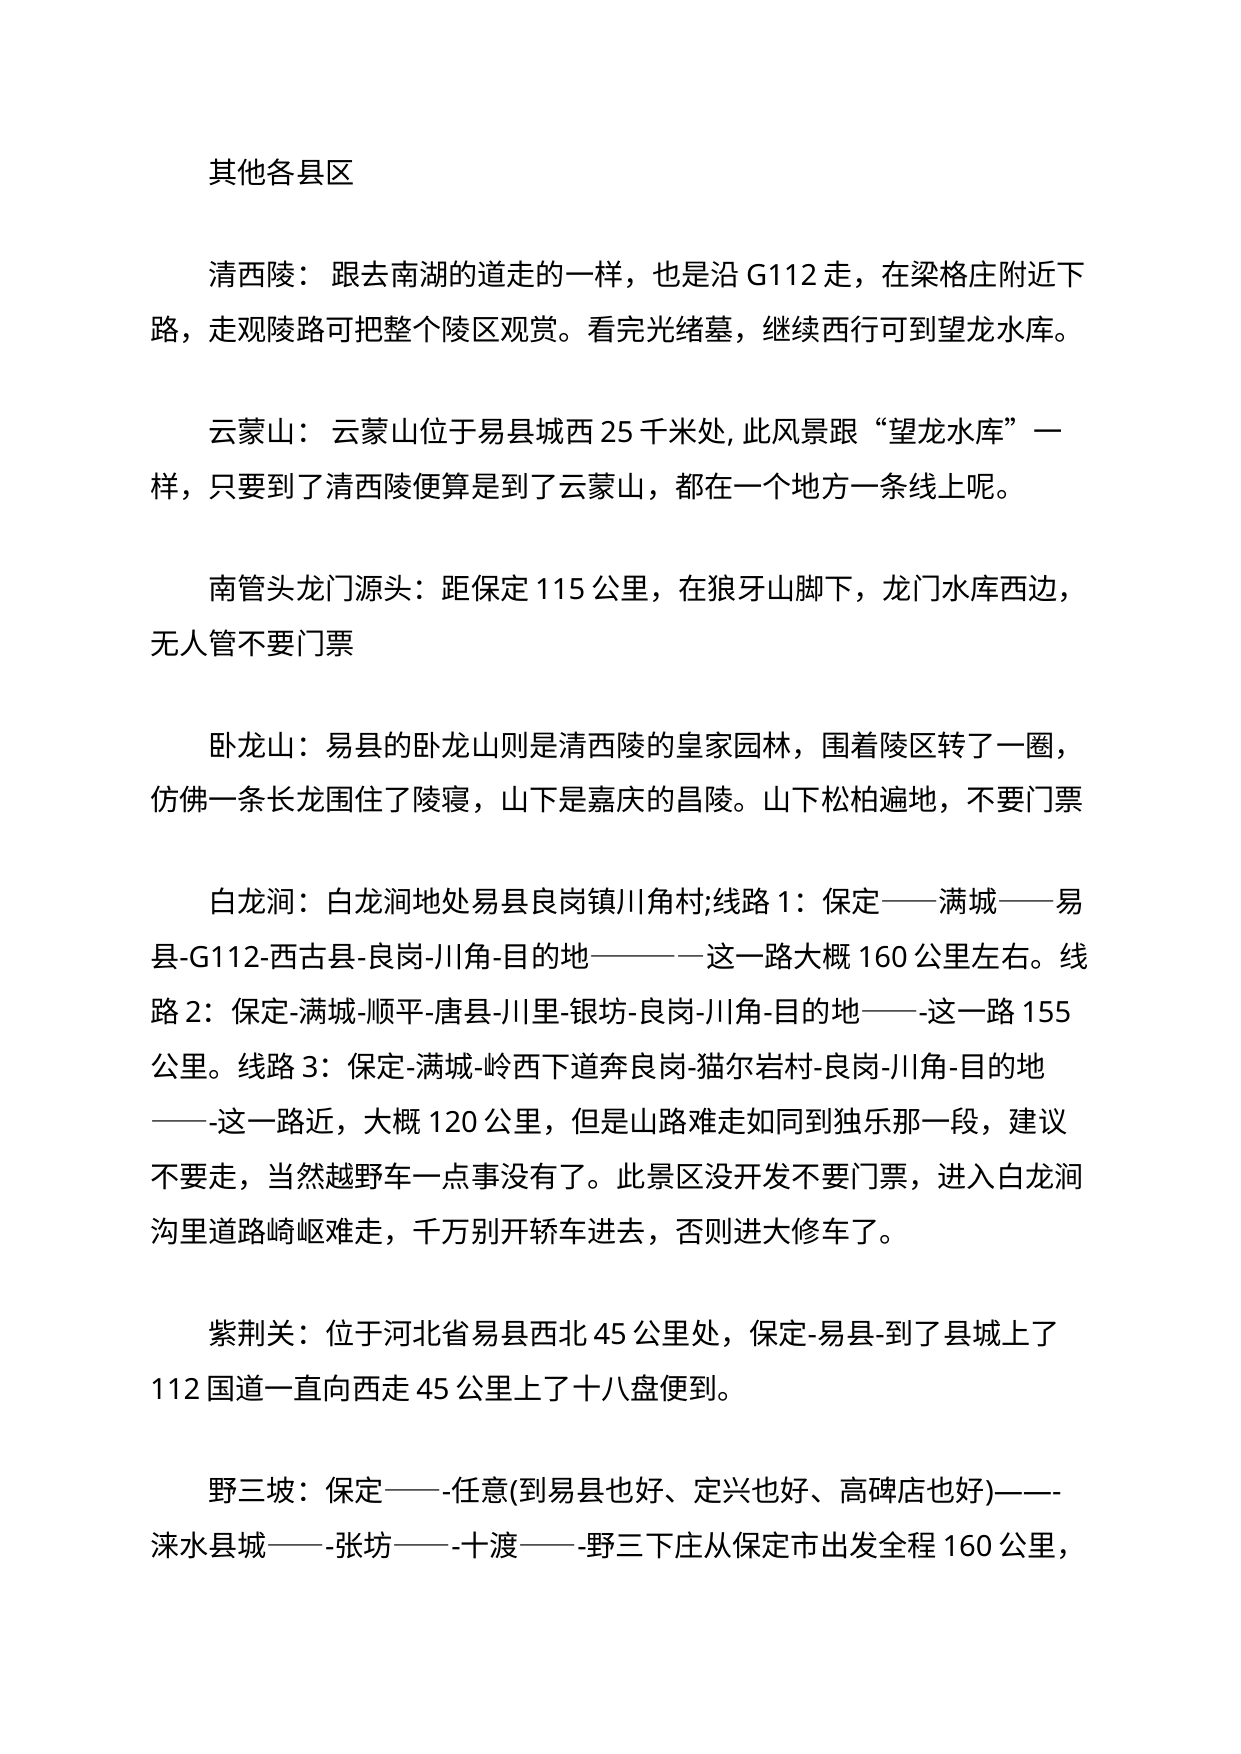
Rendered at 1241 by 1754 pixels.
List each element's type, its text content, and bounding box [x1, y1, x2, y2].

text 卧龙山：易县的卧龙山则是清西陵的皇家园林，围着陵区转了一圈，仿佛一条长龙围住了陵寝，山下是嘉庆的昌陵。山下松柏遍地，不要门票 [150, 722, 1090, 819]
text 清西陵： 跟去南湖的道走的一样，也是沿G112走，在梁格庄附近下路，走观陵路可把整个陵区观赏。看完光绪墓，继续西行可到望龙水库。 [150, 252, 1090, 349]
text 其他各县区 [150, 150, 1090, 192]
text 云蒙山： 云蒙山位于易县城西25千米处, 此风景跟“望龙水库”一样，只要到了清西陵便算是到了云蒙山，都在一个地方一条线上呢。 [150, 408, 1090, 506]
text 紫荆关：位于河北省易县西北45公里处，保定-易县-到了县城上了112国道一直向西走45公里上了十八盘便到。 [150, 1310, 1090, 1408]
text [150, 1467, 1090, 1565]
text 南管头龙门源头：距保定115公里，在狼牙山脚下，龙门水库西边，无人管不要门票 [150, 565, 1090, 663]
text 白龙涧：白龙涧地处易县良岗镇川角村;线路1：保定——满城——易县-G112-西古县-良岗-川角-目的地————这一路大概160公里左右。线路2：保定-满城-顺平-唐县-川里-银坊-良岗-川角-目的地——-这一路155公里。线路3：保定-满城-岭西下道奔良岗-猫尔岩村-良岗-川角-目的地——-这一路近，大概120公里，但是山路难走如同到独乐那一段，建议不要走，当然越野车一点事没有了。此景区没开发不要门票，进入白龙涧沟里道路崎岖难走，千万别开轿车进去，否则进大修车了。 [150, 879, 1090, 1251]
